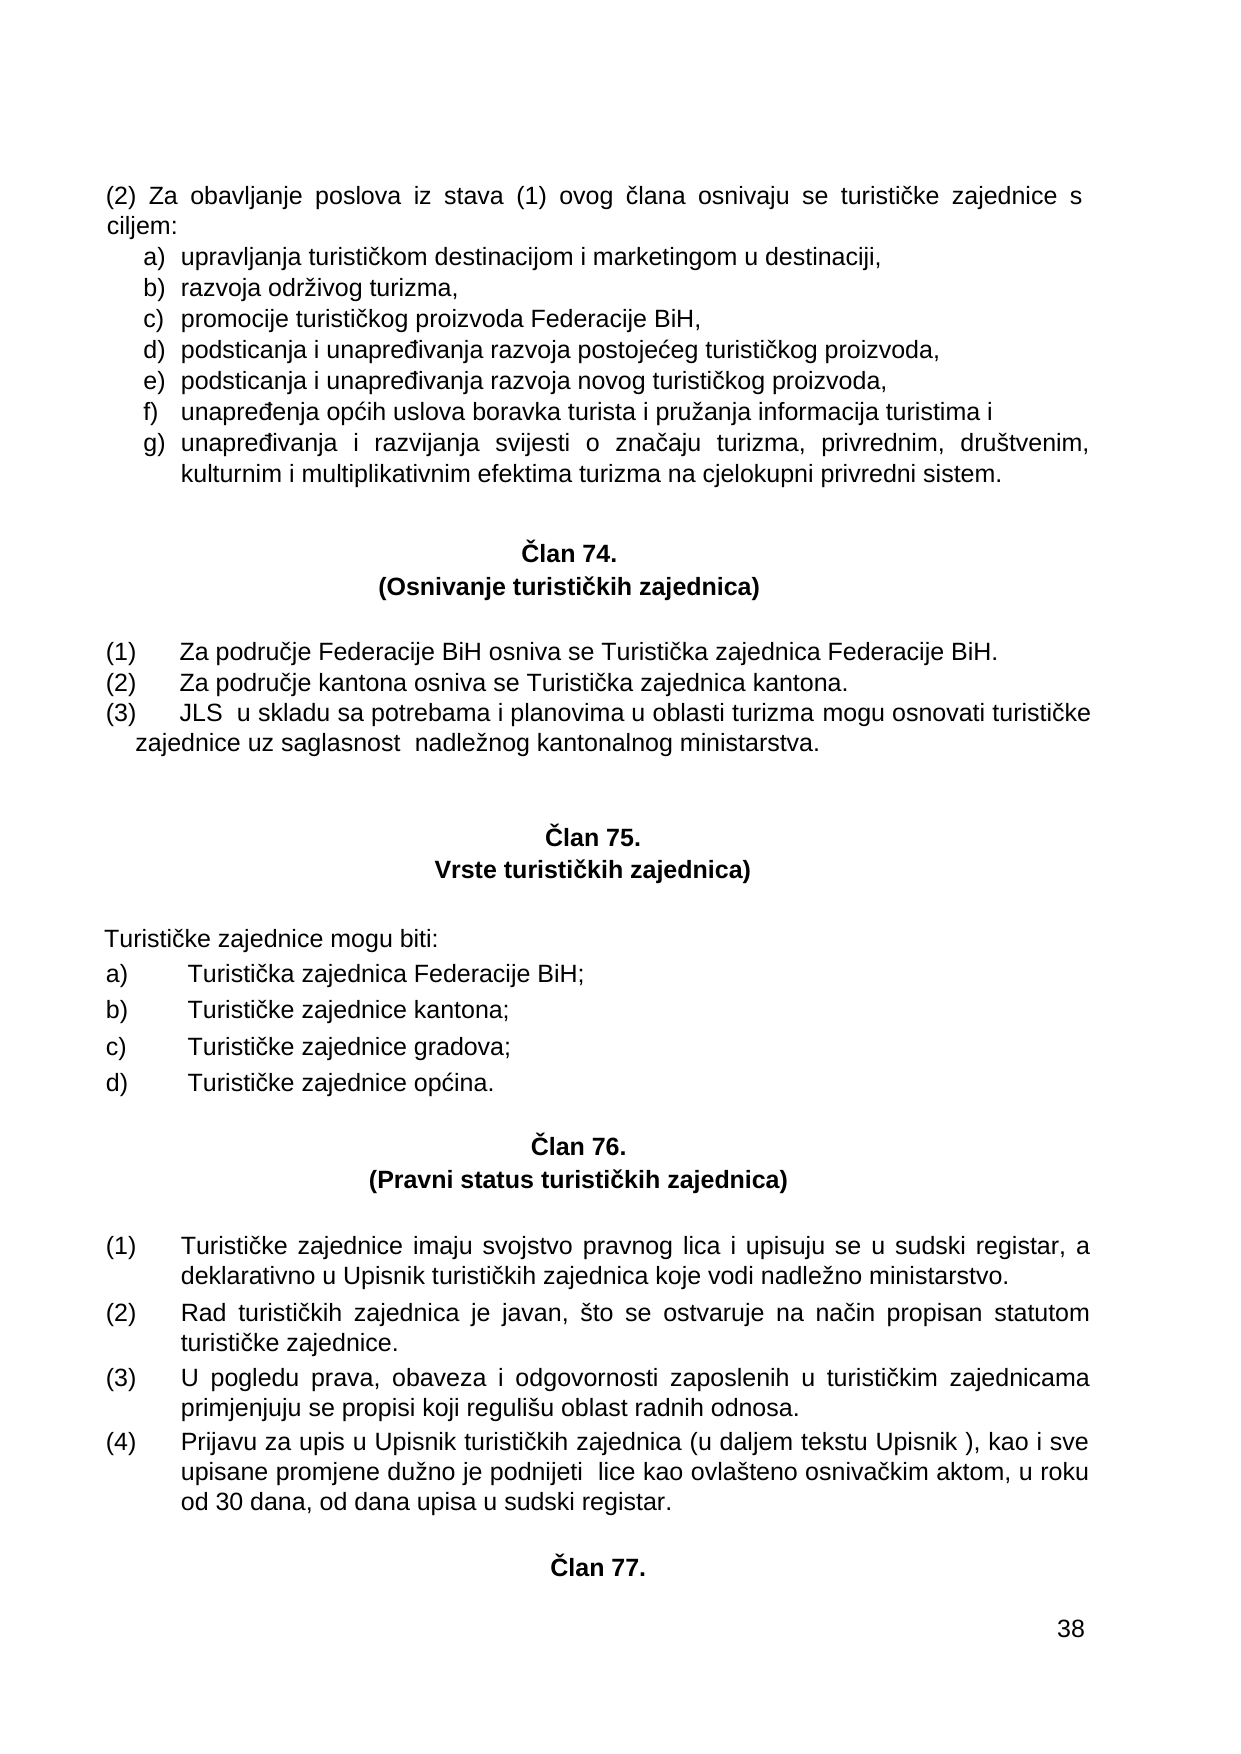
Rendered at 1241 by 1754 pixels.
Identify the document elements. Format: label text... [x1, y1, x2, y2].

subtitle Član 74. [254, 539, 811, 568]
text Član 77. [166, 1553, 1030, 1581]
list promocije turističkog proizvoda Federacije BiH, [143, 304, 1091, 333]
list U pogledu prava, obaveza i odgovornosti zaposlenih u turističkim zajednicama primjenjuju se propisi koji regulišu oblast radnih odnosa. [106, 1363, 1091, 1422]
list Turističke zajednice kantona; [106, 995, 1091, 1024]
subtitle (Osnivanje turističkih zajednica) [254, 572, 811, 601]
list Rad turističkih zajednica je javan, što se ostvaruje na način propisan statutom turističke zajednice. [106, 1298, 1091, 1357]
list razvoja održivog turizma, [143, 273, 1091, 302]
subtitle (Pravni status turističkih zajednica) [254, 1165, 830, 1194]
list JLS u skladu sa potrebama i planovima u oblasti turizma mogu osnovati turističke zajednice uz saglasnost nadležnog kantonalnog ministarstva. [106, 698, 1091, 757]
list Za područje kantona osniva se Turistička zajednica kantona. [106, 668, 1091, 696]
subtitle Član 75. [106, 822, 1080, 851]
list podsticanja i unapređivanja razvoja novog turističkog proizvoda, [143, 366, 1091, 395]
list Prijavu za upis u Upisnik turističkih zajednica (u daljem tekstu Upisnik ), kao i sve upisane promjene dužno je podnijeti lice kao ovlašteno osnivačkim aktom, u roku od 30 dana, od dana upisa u sudski registar. [106, 1427, 1091, 1516]
text (2) Za obavljanje poslova iz stava (1) ovog člana osnivaju se turističke zajednice s ciljem: [106, 181, 1084, 240]
list Turističke zajednice općina. [106, 1068, 1091, 1097]
list unapređenja općih uslova boravka turista i pružanja informacija turistima i [143, 397, 1091, 426]
list Za područje Federacije BiH osniva se Turistička zajednica Federacije BiH. [106, 637, 1091, 666]
list Turističke zajednice imaju svojstvo pravnog lica i upisuju se u sudski registar, a deklarativno u Upisnik turističkih zajednica koje vodi nadležno ministarstvo. [106, 1231, 1091, 1290]
list Turističke zajednice gradova; [106, 1032, 1091, 1061]
subtitle Član 76. [254, 1132, 830, 1161]
subtitle Vrste turističkih zajednica) [106, 855, 1080, 884]
list podsticanja i unapređivanja razvoja postojećeg turističkog proizvoda, [143, 335, 1091, 364]
list unapređivanja i razvijanja svijesti o značaju turizma, privrednim, društvenim, kulturnim i multiplikativnim efektima turizma na cjelokupni privredni sistem. [143, 428, 1091, 488]
list Turistička zajednica Federacije BiH; [106, 959, 1091, 987]
list upravljanja turističkom destinacijom i marketingom u destinaciji, [143, 242, 1091, 271]
text Turističke zajednice mogu biti: [104, 924, 1091, 952]
